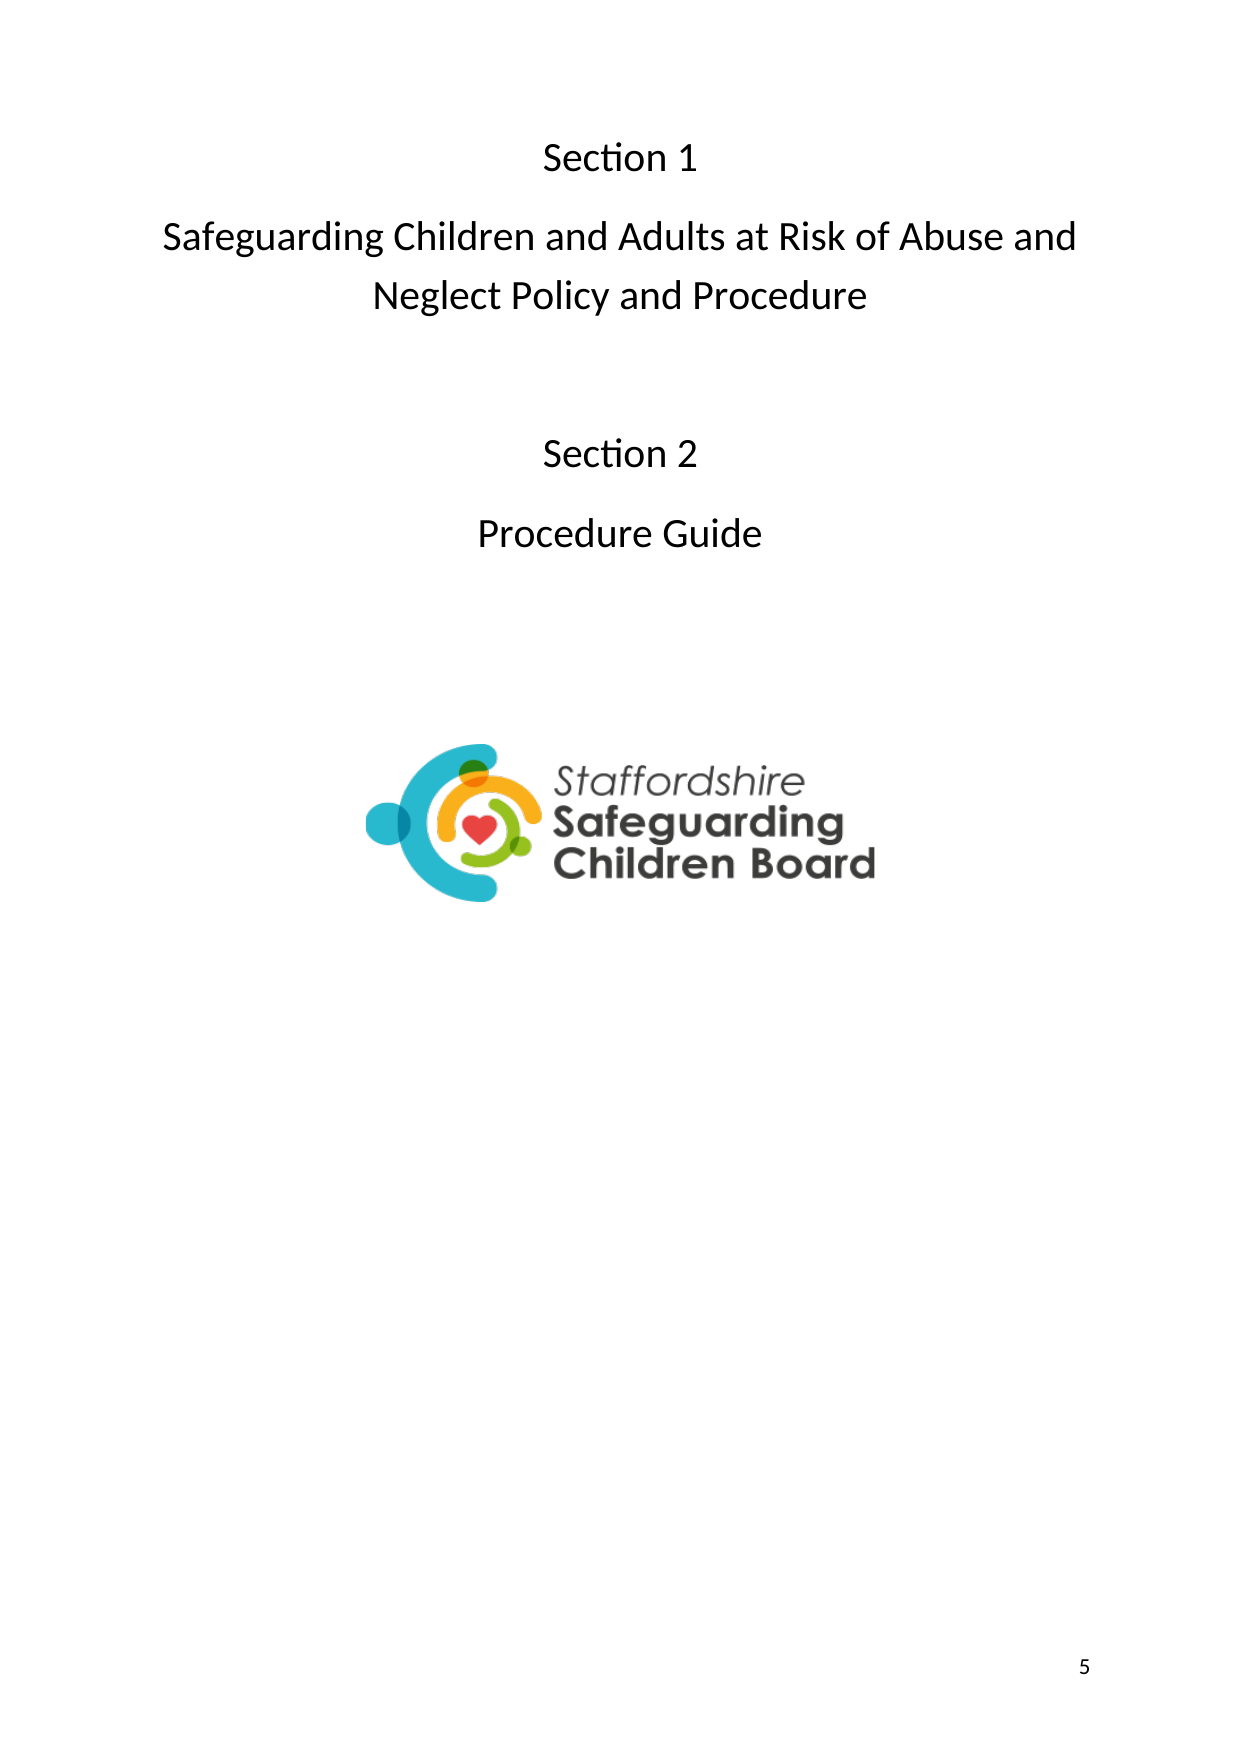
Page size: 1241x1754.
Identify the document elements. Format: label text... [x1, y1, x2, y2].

text Procedure Guide [150, 507, 1090, 557]
text Section [150, 131, 1090, 182]
picture [365, 744, 875, 902]
text Safeguarding Children and Adults at Risk of Abuse and Neglect Policy and Procedure [150, 210, 1090, 319]
text Section [150, 427, 1090, 478]
